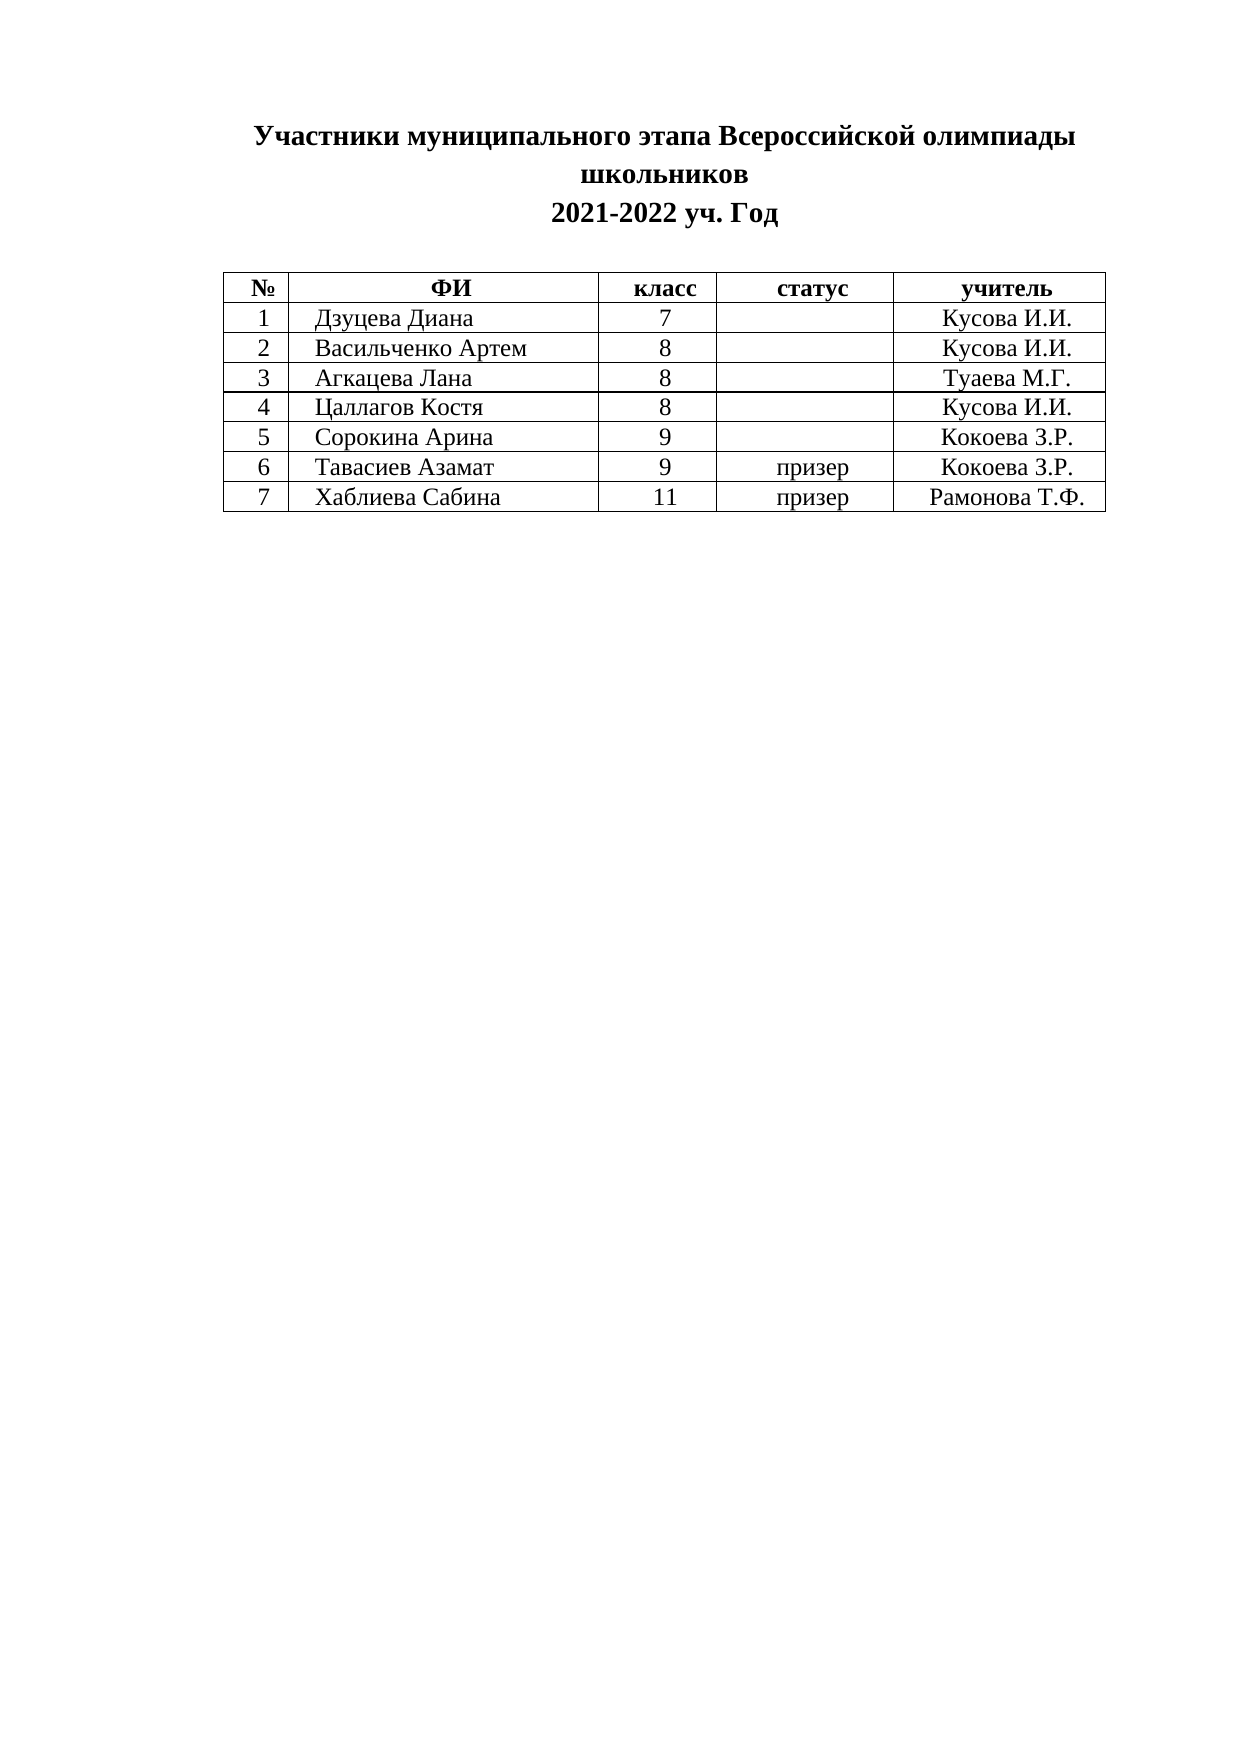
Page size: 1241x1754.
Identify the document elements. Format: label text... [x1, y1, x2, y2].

table_cell Туаева М.Г. [894, 363, 1105, 391]
table_cell 7 [599, 303, 716, 332]
table_cell 6 [224, 452, 288, 481]
table_header № [224, 273, 288, 302]
table_cell Хаблиева Сабина [289, 482, 598, 511]
table_cell призер [717, 452, 893, 481]
table_cell Васильченко Артем [289, 333, 598, 362]
table_cell Кусова И.И. [894, 393, 1105, 421]
table_cell Сорокина Арина [289, 422, 598, 451]
text 2021-2022 уч. Год [177, 195, 1152, 229]
table_cell 4 [224, 393, 288, 421]
table_header учитель [894, 273, 1105, 302]
table_cell Агкацева Лана [289, 363, 598, 391]
table_cell Кокоева З.Р. [894, 452, 1105, 481]
table_cell 3 [224, 363, 288, 391]
table_cell 9 [599, 452, 716, 481]
table_cell Цаллагов Костя [289, 393, 598, 421]
table_cell 8 [599, 333, 716, 362]
table_cell 2 [224, 333, 288, 362]
table_cell 9 [599, 422, 716, 451]
table_cell Кусова И.И. [894, 303, 1105, 332]
table_cell 8 [599, 393, 716, 421]
table_header ФИ [289, 273, 598, 302]
table_cell 5 [224, 422, 288, 451]
table_cell [717, 393, 893, 421]
table_cell 11 [599, 482, 716, 511]
table_cell [717, 333, 893, 362]
table_cell Тавасиев Азамат [289, 452, 598, 481]
table_cell 1 [224, 303, 288, 332]
table_cell Дзуцева Диана [289, 303, 598, 332]
table_cell [717, 422, 893, 451]
table_cell Кусова И.И. [894, 333, 1105, 362]
table_header статус [717, 273, 893, 302]
table_cell Кокоева З.Р. [894, 422, 1105, 451]
text Участники муниципального этапа Всероссийской олимпиады школьников [177, 118, 1152, 190]
table_cell [717, 303, 893, 332]
table_cell Рамонова Т.Ф. [894, 482, 1105, 511]
table_cell призер [717, 482, 893, 511]
table_cell 7 [224, 482, 288, 511]
table_cell [717, 363, 893, 391]
table_cell 8 [599, 363, 716, 391]
table_header класс [599, 273, 716, 302]
